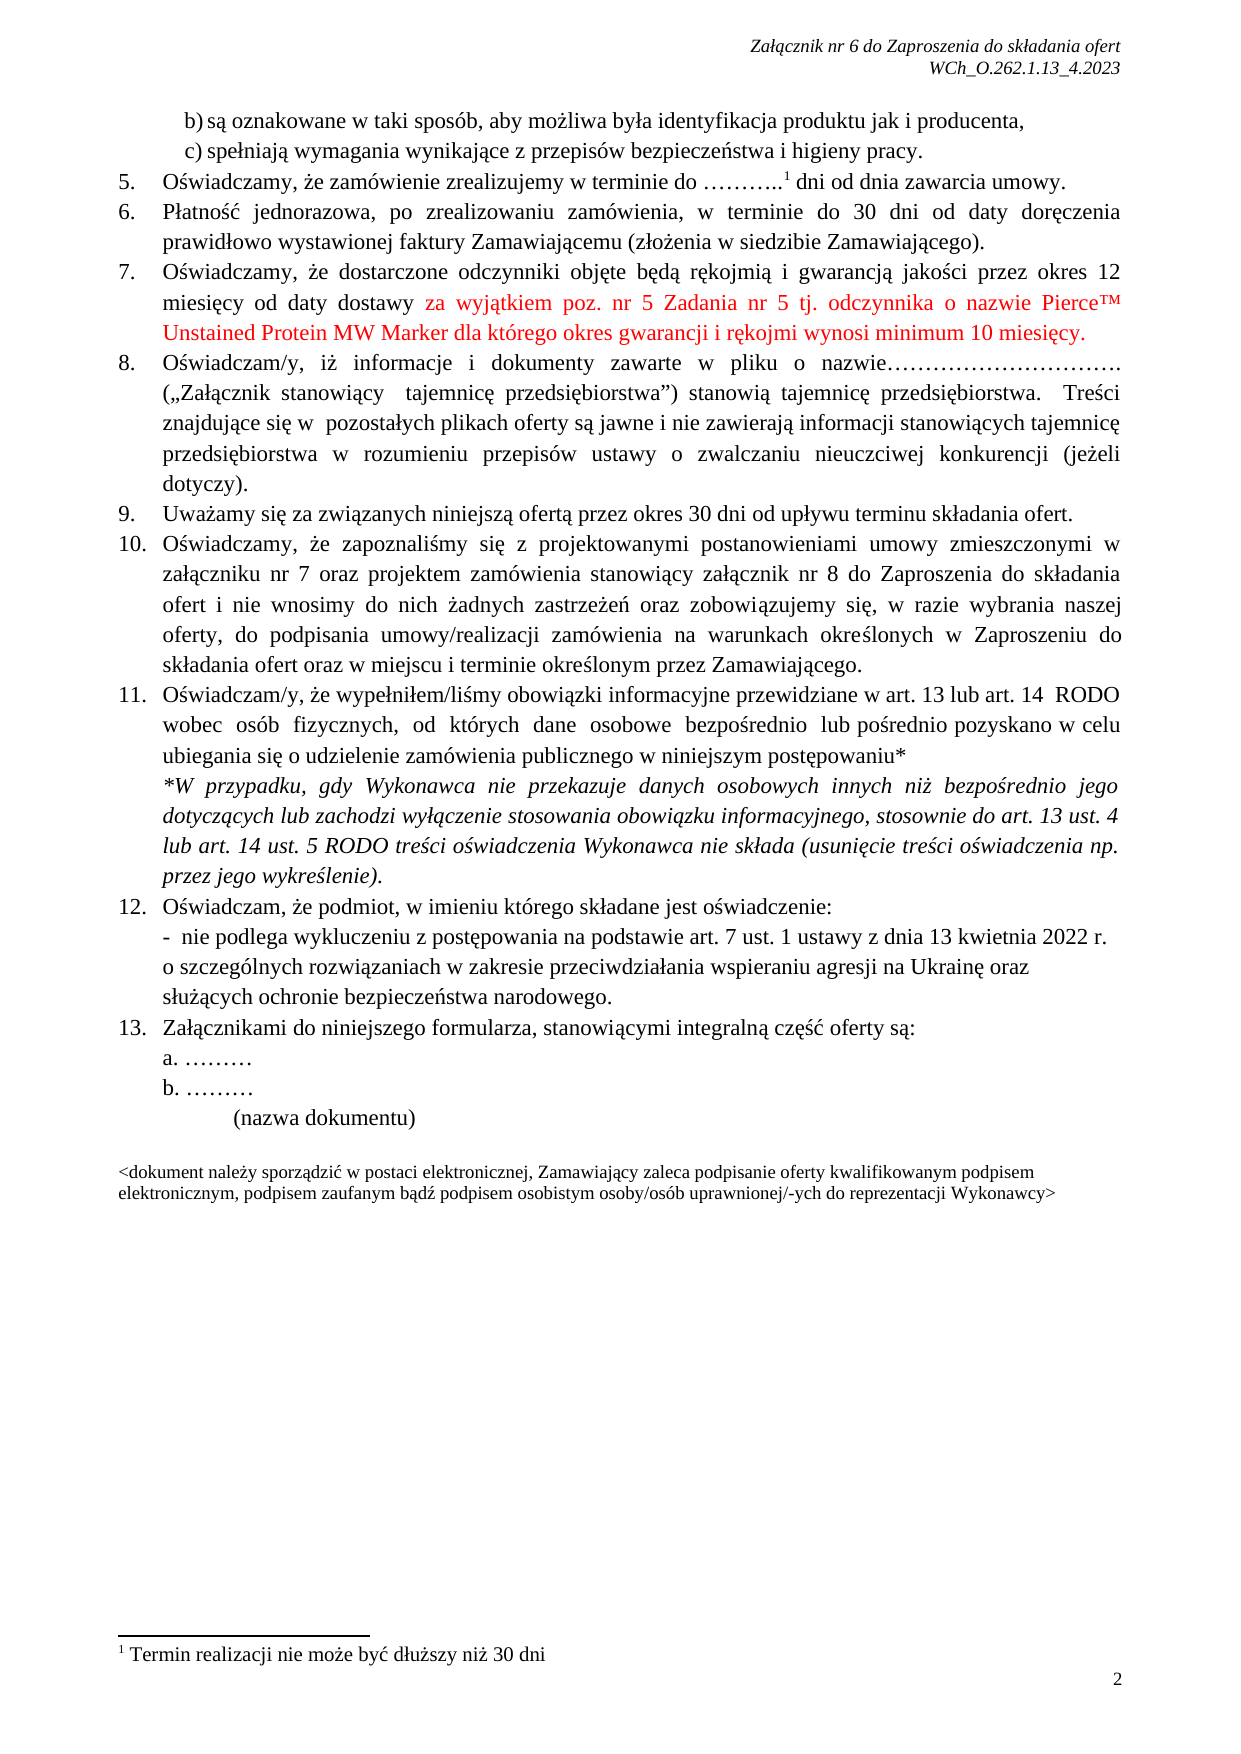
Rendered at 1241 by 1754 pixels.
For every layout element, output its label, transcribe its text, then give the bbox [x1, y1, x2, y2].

list Oświadczam/y, iż informacje i dokumenty zawarte w pliku o nazwie…………………………. („Załącznik stanowiący tajemnicę przedsiębiorstwa”) stanowią tajemnicę przedsiębiorstwa. Treści znajdujące się w pozostałych plikach oferty są jawne i nie zawierają informacji stanowiących tajemnicę przedsiębiorstwa w rozumieniu przepisów ustawy o zwalczaniu nieuczciwej konkurencji (jeżeli dotyczy). [118, 349, 1122, 496]
text <dokument należy sporządzić w postaci elektronicznej, Zamawiający zaleca podpisanie oferty kwalifikowanym podpisem elektronicznym, podpisem zaufanym bądź podpisem osobistym osoby/osób uprawnionej/-ych do reprezentacji Wykonawcy> [118, 1161, 1122, 1204]
list Oświadczam, że podmiot, w imieniu którego składane jest oświadczenie: [118, 893, 1122, 919]
list spełniają wymagania wynikające z przepisów bezpieczeństwa i higieny pracy. [184, 137, 1122, 164]
text a. ……… [162, 1044, 1122, 1070]
list Oświadczam/y, że wypełniłem/liśmy obowiązki informacyjne przewidziane w art. 13 lub art. 14 RODO wobec osób fizycznych, od których dane osobowe bezpośrednio lub pośrednio pozyskano w celu ubiegania się o udzielenie zamówienia publicznego w niniejszym postępowaniu* [118, 681, 1122, 768]
list Oświadczamy, że dostarczone odczynniki objęte będą rękojmią i gwarancją jakości przez okres 12 miesięcy od daty dostawy za wyjątkiem poz. nr 5 Zadania nr 5 tj. odczynnika o nazwie Pierce™ Unstained Protein MW Marker dla którego okres gwarancji i rękojmi wynosi minimum 10 miesięcy. [118, 258, 1122, 345]
text *W przypadku, gdy Wykonawca nie przekazuje danych osobowych innych niż bezpośrednio jego dotyczących lub zachodzi wyłączenie stosowania obowiązku informacyjnego, stosownie do art. 13 ust. 4 lub art. 14 ust. 5 RODO treści oświadczenia Wykonawca nie składa (usunięcie treści oświadczenia np. przez jego wykreślenie). [162, 772, 1122, 889]
list Uważamy się za związanych niniejszą ofertą przez okres 30 dni od upływu terminu składania ofert. [118, 500, 1122, 526]
text - nie podlega wykluczeniu z postępowania na podstawie art. 7 ust. 1 ustawy z dnia 13 kwietnia 2022 r. o szczególnych rozwiązaniach w zakresie przeciwdziałania wspieraniu agresji na Ukrainę oraz służących ochronie bezpieczeństwa narodowego. [162, 923, 1122, 1010]
list Płatność jednorazowa, po zrealizowaniu zamówienia, w terminie do 30 dni od daty doręczenia prawidłowo wystawionej faktury Zamawiającemu (złożenia w siedzibie Zamawiającego). [118, 198, 1122, 254]
list są oznakowane w taki sposób, aby możliwa była identyfikacja produktu jak i producenta, [184, 107, 1122, 134]
text b. ……… [162, 1074, 1122, 1100]
list Załącznikami do niniejszego formularza, stanowiącymi integralną część oferty są: [118, 1013, 1122, 1040]
list Oświadczamy, że zapoznaliśmy się z projektowanymi postanowieniami umowy zmieszczonymi w załączniku nr 7 oraz projektem zamówienia stanowiący załącznik nr 8 do Zaproszenia do składania ofert i nie wnosimy do nich żadnych zastrzeżeń oraz zobowiązujemy się, w razie wybrania naszej oferty, do podpisania umowy/realizacji zamówienia na warunkach określonych w Zaproszeniu do składania ofert oraz w miejscu i terminie określonym przez Zamawiającego. [118, 530, 1122, 677]
text (nazwa dokumentu) [118, 1104, 1122, 1131]
list Oświadczamy, że zamówienie zrealizujemy w terminie do ……….. dni od dnia zawarcia umowy. [118, 168, 1122, 194]
